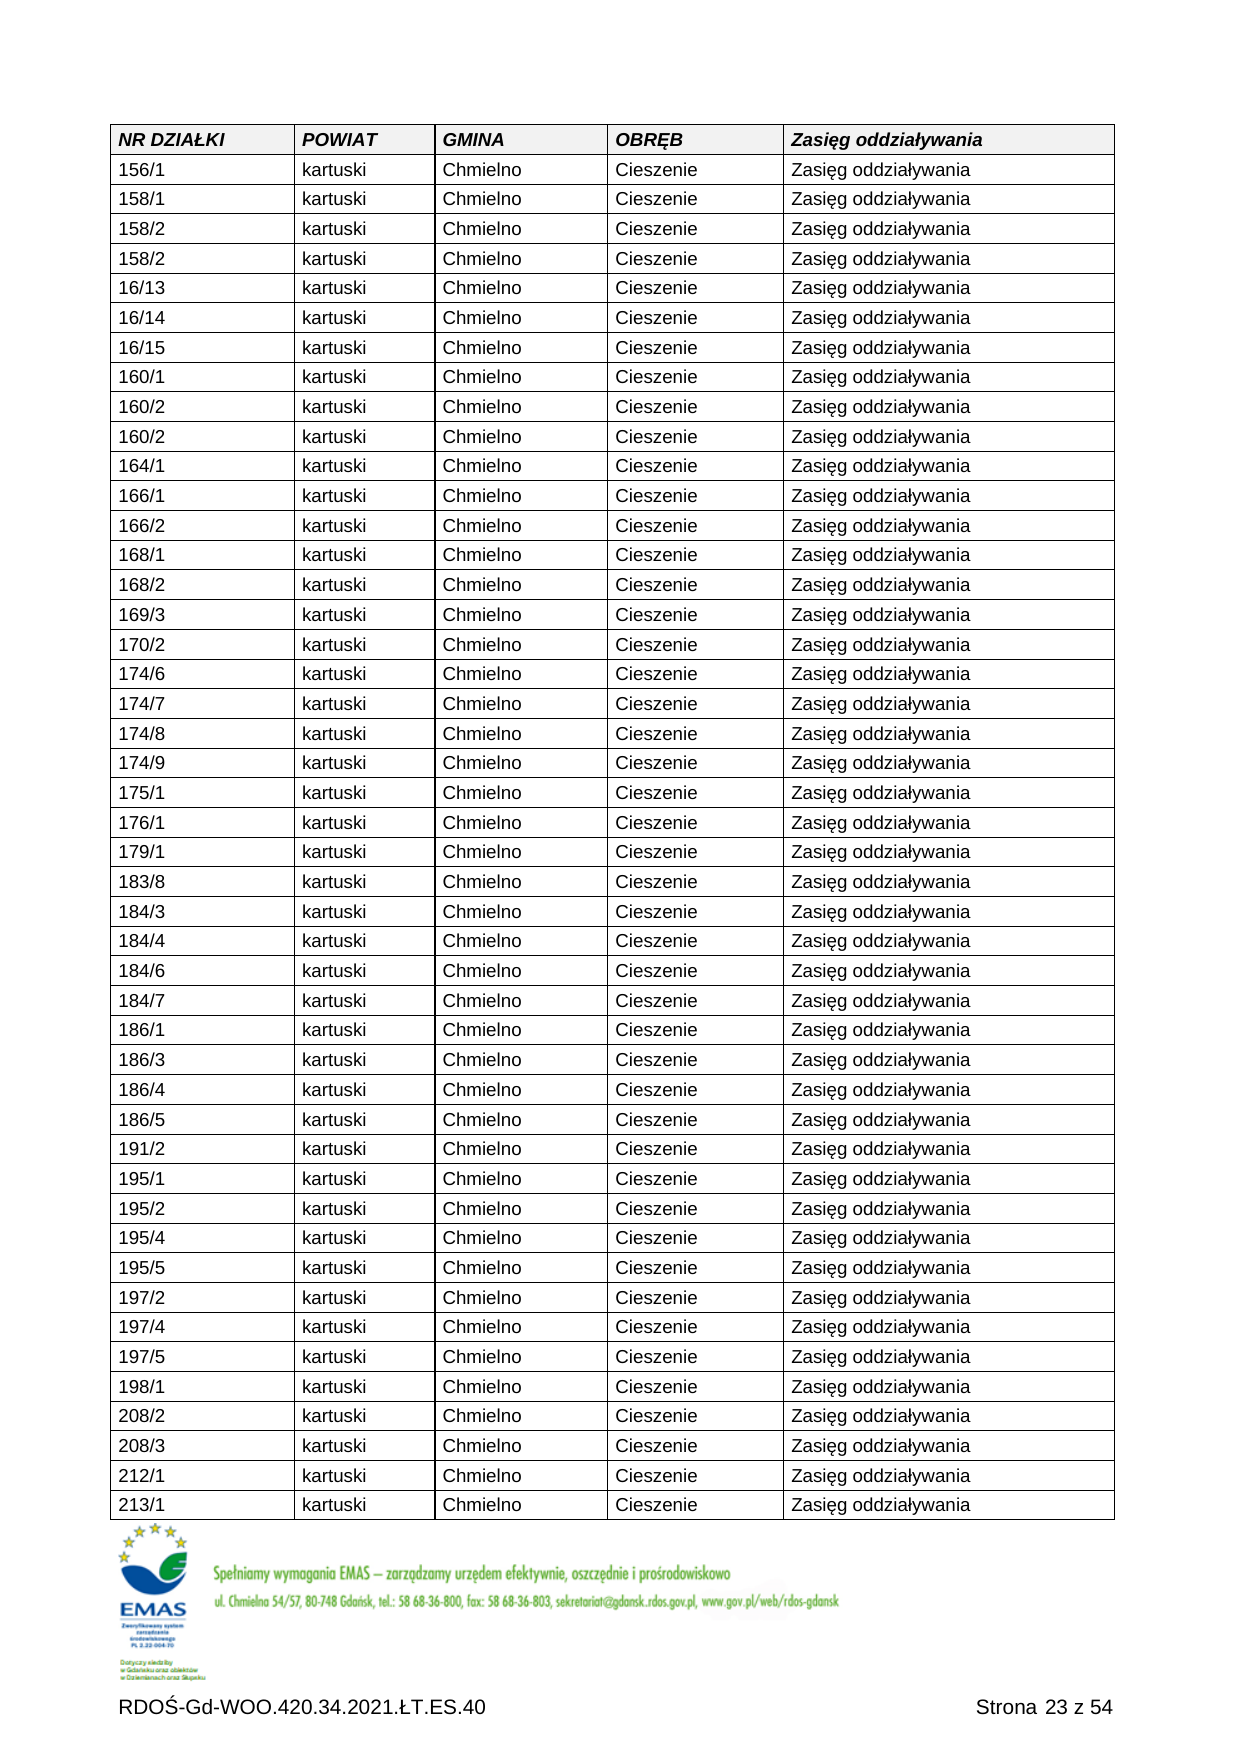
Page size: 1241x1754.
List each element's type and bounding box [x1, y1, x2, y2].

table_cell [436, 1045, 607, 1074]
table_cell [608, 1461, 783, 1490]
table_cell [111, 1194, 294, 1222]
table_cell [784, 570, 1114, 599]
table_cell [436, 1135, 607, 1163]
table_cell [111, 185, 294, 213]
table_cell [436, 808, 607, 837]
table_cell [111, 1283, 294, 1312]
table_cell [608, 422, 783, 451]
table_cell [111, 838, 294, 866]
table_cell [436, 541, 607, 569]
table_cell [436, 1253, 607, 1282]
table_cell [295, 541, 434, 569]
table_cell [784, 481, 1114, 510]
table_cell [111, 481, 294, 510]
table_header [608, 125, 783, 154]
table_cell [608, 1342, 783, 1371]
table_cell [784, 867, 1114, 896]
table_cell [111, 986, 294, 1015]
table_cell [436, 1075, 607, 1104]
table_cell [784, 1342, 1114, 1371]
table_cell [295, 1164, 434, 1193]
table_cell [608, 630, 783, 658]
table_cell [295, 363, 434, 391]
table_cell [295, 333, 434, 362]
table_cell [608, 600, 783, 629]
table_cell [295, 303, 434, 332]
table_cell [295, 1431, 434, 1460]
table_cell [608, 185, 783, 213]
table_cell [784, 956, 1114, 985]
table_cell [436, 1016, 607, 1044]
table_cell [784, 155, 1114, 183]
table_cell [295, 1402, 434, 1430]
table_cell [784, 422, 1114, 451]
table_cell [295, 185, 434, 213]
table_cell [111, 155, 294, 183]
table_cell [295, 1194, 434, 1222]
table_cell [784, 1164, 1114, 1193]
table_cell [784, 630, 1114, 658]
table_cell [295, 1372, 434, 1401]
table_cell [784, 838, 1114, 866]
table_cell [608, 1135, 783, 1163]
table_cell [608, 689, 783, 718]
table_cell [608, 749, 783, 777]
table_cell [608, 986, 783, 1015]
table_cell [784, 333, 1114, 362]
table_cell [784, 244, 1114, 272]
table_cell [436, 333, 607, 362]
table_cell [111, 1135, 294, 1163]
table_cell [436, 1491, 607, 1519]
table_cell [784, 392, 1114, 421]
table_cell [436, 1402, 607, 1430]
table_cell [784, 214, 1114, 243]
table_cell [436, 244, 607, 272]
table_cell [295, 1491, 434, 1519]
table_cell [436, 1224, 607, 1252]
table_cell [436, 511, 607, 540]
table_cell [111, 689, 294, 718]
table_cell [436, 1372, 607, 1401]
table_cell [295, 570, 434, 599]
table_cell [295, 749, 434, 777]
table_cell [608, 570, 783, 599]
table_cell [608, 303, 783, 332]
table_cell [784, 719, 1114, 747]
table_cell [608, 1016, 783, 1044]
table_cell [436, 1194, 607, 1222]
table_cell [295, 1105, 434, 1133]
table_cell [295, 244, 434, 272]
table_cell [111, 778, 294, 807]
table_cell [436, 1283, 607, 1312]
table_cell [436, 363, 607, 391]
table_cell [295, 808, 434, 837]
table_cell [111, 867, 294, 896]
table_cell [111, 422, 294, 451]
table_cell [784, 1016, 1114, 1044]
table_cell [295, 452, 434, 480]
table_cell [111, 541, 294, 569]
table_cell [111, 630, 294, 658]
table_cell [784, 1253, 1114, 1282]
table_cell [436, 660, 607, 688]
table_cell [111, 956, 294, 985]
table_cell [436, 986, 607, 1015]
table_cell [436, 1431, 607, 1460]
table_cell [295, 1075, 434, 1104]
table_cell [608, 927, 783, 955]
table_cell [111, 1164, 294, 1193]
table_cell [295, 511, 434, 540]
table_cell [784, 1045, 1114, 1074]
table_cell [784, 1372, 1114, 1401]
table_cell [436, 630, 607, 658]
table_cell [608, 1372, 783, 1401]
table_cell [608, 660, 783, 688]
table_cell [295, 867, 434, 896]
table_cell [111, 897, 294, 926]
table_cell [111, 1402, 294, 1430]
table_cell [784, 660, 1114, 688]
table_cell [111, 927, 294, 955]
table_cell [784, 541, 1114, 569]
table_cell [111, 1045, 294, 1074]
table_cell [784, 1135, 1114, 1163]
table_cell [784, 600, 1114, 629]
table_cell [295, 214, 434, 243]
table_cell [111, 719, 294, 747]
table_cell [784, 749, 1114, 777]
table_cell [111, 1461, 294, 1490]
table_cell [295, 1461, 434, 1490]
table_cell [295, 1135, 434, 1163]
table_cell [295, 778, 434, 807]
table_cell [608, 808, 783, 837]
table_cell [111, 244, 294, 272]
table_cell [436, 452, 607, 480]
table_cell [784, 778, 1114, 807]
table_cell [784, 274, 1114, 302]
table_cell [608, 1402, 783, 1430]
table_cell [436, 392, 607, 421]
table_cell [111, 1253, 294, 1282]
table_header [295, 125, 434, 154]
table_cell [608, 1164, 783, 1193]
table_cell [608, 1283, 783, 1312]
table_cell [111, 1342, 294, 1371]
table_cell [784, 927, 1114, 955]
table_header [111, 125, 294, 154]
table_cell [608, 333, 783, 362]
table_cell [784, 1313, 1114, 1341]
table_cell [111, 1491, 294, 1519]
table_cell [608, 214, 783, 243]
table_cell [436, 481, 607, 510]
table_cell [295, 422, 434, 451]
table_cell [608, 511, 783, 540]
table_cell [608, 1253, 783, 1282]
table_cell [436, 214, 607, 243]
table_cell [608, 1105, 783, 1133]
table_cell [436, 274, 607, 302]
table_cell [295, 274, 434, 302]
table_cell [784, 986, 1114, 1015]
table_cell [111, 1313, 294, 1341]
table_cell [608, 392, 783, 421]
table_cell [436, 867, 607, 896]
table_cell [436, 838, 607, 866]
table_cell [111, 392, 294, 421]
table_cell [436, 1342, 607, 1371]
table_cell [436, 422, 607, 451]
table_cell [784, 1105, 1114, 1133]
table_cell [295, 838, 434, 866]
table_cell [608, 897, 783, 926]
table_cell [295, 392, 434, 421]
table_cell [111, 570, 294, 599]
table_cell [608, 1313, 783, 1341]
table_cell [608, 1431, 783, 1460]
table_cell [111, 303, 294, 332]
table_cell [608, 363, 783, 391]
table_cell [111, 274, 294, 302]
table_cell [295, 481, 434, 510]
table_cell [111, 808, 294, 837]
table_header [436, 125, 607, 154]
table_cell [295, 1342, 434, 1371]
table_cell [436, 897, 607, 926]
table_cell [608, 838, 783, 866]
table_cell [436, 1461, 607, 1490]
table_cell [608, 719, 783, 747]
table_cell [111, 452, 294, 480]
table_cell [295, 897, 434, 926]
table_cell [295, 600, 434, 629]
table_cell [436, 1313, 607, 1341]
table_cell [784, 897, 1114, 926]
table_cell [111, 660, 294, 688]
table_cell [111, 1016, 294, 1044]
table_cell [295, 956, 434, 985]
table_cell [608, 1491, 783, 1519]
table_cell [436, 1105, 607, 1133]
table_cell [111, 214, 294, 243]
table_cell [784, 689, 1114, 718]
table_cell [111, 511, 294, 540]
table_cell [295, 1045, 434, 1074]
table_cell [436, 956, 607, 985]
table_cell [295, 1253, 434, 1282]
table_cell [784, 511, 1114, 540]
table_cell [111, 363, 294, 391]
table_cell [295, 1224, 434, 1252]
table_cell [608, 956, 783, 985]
picture [118, 1523, 861, 1695]
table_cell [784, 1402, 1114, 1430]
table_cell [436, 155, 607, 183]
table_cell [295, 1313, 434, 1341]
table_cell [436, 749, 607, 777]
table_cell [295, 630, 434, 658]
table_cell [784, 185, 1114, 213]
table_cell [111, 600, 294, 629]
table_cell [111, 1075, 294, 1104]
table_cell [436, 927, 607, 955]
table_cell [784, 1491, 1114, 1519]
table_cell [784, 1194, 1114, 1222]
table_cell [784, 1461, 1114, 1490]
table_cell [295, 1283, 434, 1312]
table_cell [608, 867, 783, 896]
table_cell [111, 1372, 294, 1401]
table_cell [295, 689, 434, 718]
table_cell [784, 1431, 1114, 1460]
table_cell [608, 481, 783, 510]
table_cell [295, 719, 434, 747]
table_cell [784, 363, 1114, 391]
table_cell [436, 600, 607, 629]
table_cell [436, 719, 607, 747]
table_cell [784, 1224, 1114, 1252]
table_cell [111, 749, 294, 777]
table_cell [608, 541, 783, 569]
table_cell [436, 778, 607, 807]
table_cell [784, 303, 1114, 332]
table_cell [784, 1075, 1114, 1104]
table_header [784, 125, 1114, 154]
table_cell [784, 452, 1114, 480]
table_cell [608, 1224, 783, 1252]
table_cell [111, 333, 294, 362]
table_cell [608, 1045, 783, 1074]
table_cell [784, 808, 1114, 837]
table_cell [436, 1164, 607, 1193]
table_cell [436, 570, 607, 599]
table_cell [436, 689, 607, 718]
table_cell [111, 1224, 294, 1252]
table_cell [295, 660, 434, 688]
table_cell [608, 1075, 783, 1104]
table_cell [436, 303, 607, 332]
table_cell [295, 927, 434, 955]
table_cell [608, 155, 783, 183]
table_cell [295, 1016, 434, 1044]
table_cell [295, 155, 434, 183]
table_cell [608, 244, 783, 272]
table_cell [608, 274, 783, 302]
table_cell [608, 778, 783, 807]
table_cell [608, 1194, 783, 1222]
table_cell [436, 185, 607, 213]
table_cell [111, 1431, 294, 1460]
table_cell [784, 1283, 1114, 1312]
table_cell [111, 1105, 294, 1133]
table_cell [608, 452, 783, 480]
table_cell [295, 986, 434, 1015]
